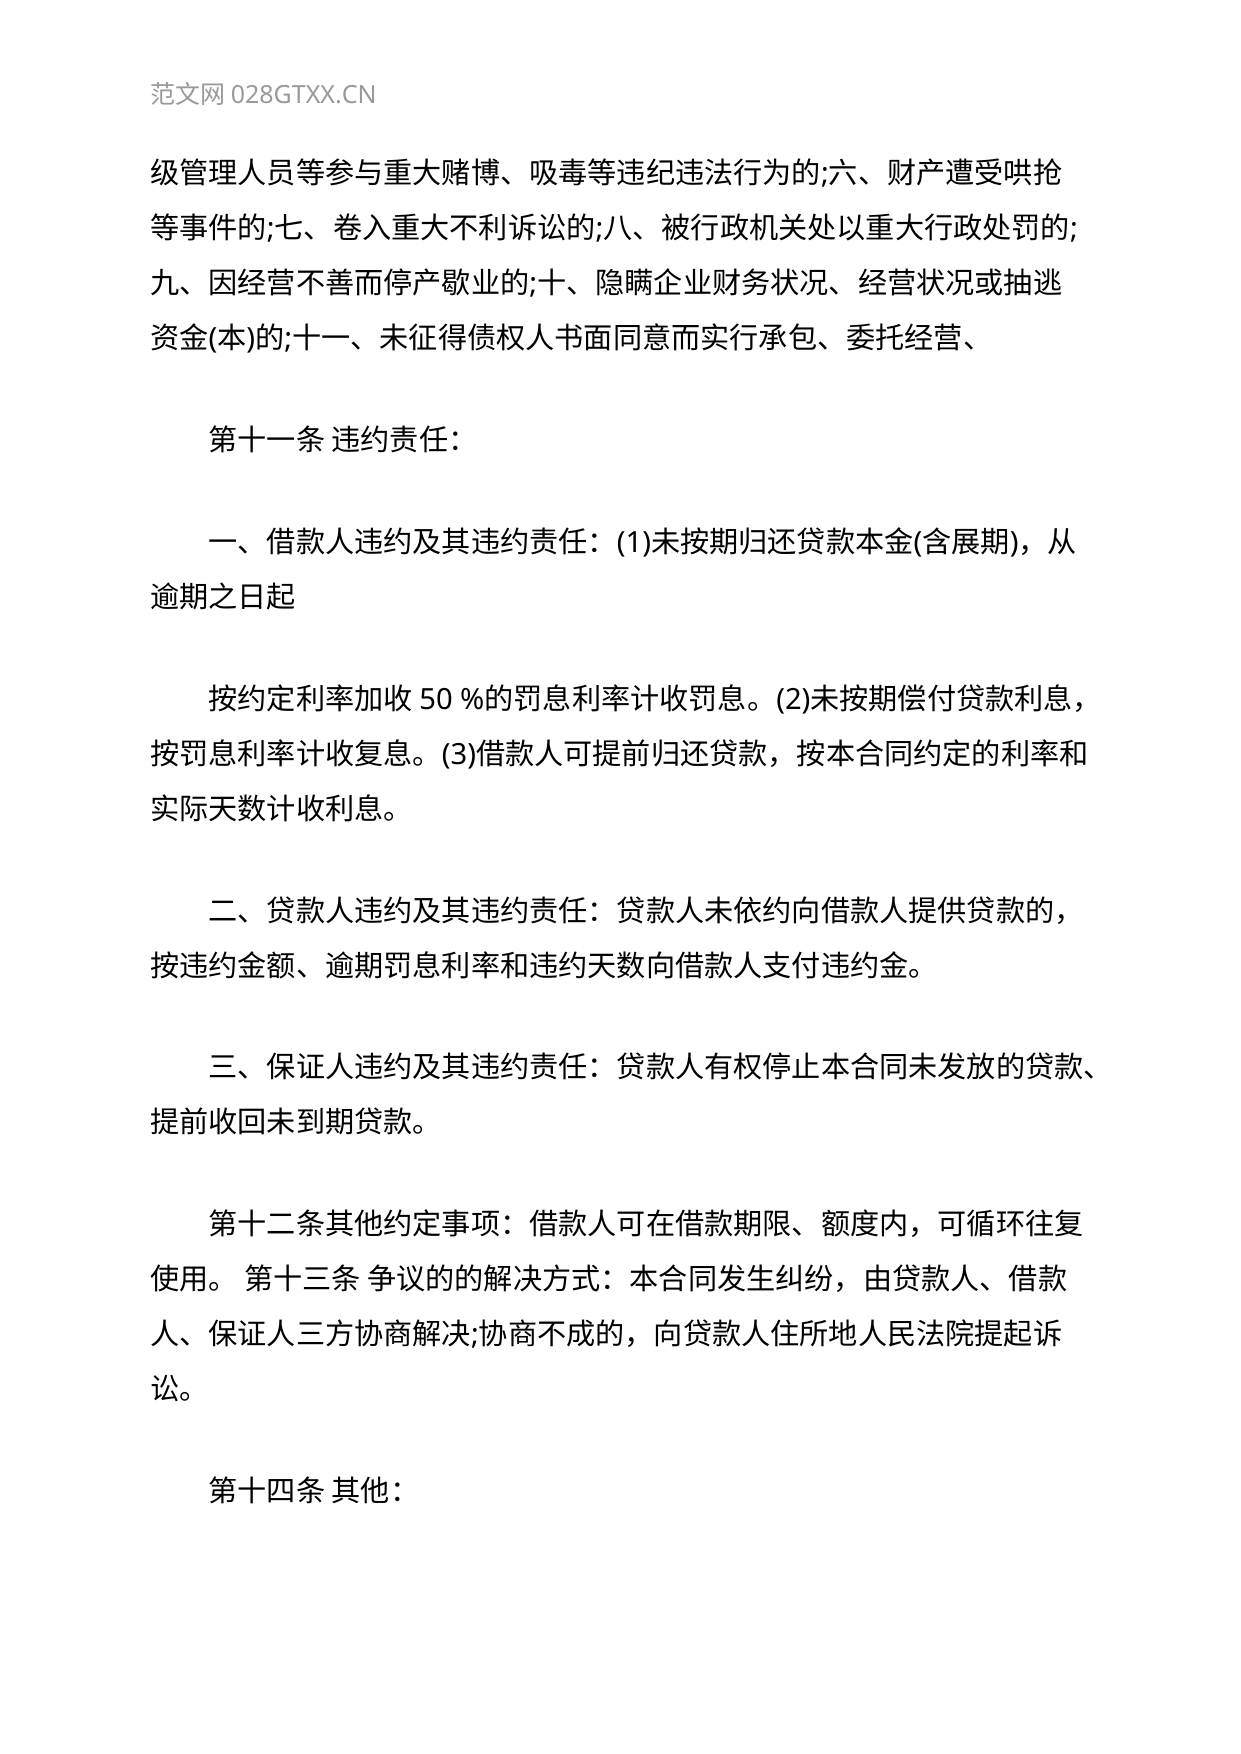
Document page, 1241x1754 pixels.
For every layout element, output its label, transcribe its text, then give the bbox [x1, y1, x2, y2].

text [150, 150, 1090, 357]
text 第十四条 其他： [150, 1467, 1090, 1509]
text 第十一条 违约责任： [150, 417, 1090, 459]
text 二、贷款人违约及其违约责任：贷款人未依约向借款人提供贷款的，按违约金额、逾期罚息利率和违约天数向借款人支付违约金。 [150, 887, 1090, 984]
text 三、保证人违约及其违约责任：贷款人有权停止本合同未发放的贷款、提前收回未到期贷款。 [150, 1044, 1090, 1141]
text 按约定利率加收 50 %的罚息利率计收罚息。(2)未按期偿付贷款利息，按罚息利率计收复息。(3)借款人可提前归还贷款，按本合同约定的利率和实际天数计收利息。 [150, 676, 1090, 828]
text 一、借款人违约及其违约责任：(1)未按期归还贷款本金(含展期)，从逾期之日起 [150, 519, 1090, 616]
text 第十二条其他约定事项：借款人可在借款期限、额度内，可循环往复使用。 第十三条 争议的的解决方式：本合同发生纠纷，由贷款人、借款人、保证人三方协商解决;协商不成的，向贷款人住所地人民法院提起诉讼。 [150, 1201, 1090, 1408]
